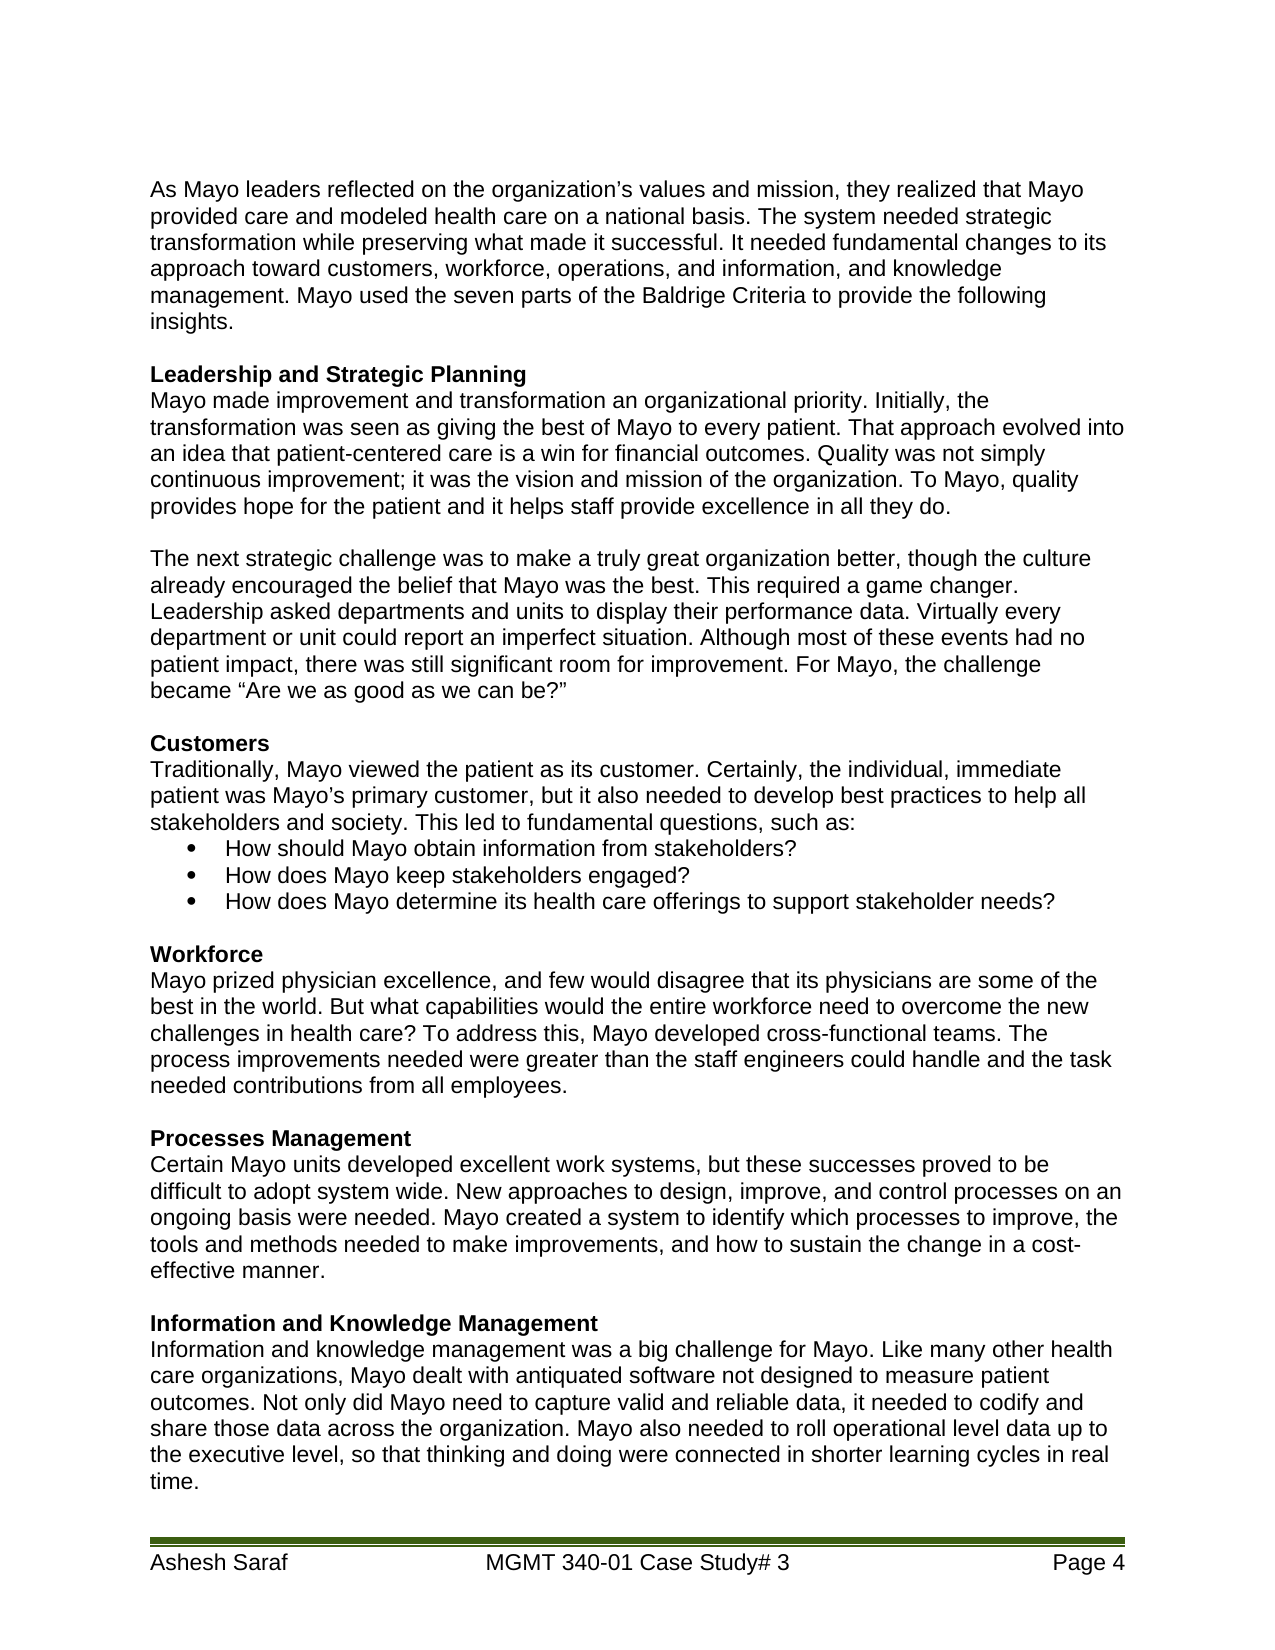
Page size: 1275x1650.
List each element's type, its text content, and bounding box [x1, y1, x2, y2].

text Mayo prized physician excellence, and few would disagree that its physicians are some of the best in the world. But what capabilities would the entire workforce need to overcome the new challenges in health care? To address this, Mayo developed cross-functional teams. The process improvements needed were greater than the staff engineers could handle and the task needed contributions from all employees. [150, 967, 1125, 1099]
text Traditionally, Mayo viewed the patient as its customer. Certainly, the individual, immediate patient was Mayo’s primary customer, but it also needed to develop best practices to help all stakeholders and society. This led to fundamental questions, such as: [150, 756, 1125, 835]
list How does Mayo keep stakeholders engaged? [187, 862, 1125, 888]
text As Mayo leaders reflected on the organization’s values and mission, they realized that Mayo provided care and modeled health care on a national basis. The system needed strategic transformation while preserving what made it successful. It needed fundamental changes to its approach toward customers, workforce, operations, and information, and knowledge management. Mayo used the seven parts of the Baldrige Criteria to provide the following insights. [150, 176, 1125, 334]
text Customers [150, 730, 1125, 756]
text Information and knowledge management was a big challenge for Mayo. Like many other health care organizations, Mayo dealt with antiquated software not designed to measure patient outcomes. Not only did Mayo need to capture valid and reliable data, it needed to codify and share those data across the organization. Mayo also needed to roll operational level data up to the executive level, so that thinking and doing were connected in shorter learning cycles in real time. [150, 1336, 1125, 1494]
text Certain Mayo units developed excellent work systems, but these successes proved to be difficult to adopt system wide. New approaches to design, improve, and control processes on an ongoing basis were needed. Mayo created a system to identify which processes to improve, the tools and methods needed to make improvements, and how to sustain the change in a cost-effective manner. [150, 1151, 1125, 1283]
text Workforce [150, 941, 1125, 967]
text Leadership and Strategic Planning [150, 361, 1125, 387]
text Mayo made improvement and transformation an organizational priority. Initially, the transformation was seen as giving the best of Mayo to every patient. That approach evolved into an idea that patient-centered care is a win for financial outcomes. Quality was not simply continuous improvement; it was the vision and mission of the organization. To Mayo, quality provides hope for the patient and it helps staff provide excellence in all they do. [150, 387, 1125, 519]
text Processes Management [150, 1125, 1125, 1151]
list How should Mayo obtain information from stakeholders? [187, 835, 1125, 862]
text Information and Knowledge Management [150, 1309, 1125, 1336]
list How does Mayo determine its health care offerings to support stakeholder needs? [187, 888, 1125, 914]
text The next strategic challenge was to make a truly great organization better, though the culture already encouraged the belief that Mayo was the best. This required a game changer. Leadership asked departments and units to display their performance data. Virtually every department or unit could report an imperfect situation. Although most of these events had no patient impact, there was still significant room for improvement. For Mayo, the challenge became “Are we as good as we can be?” [150, 545, 1125, 703]
